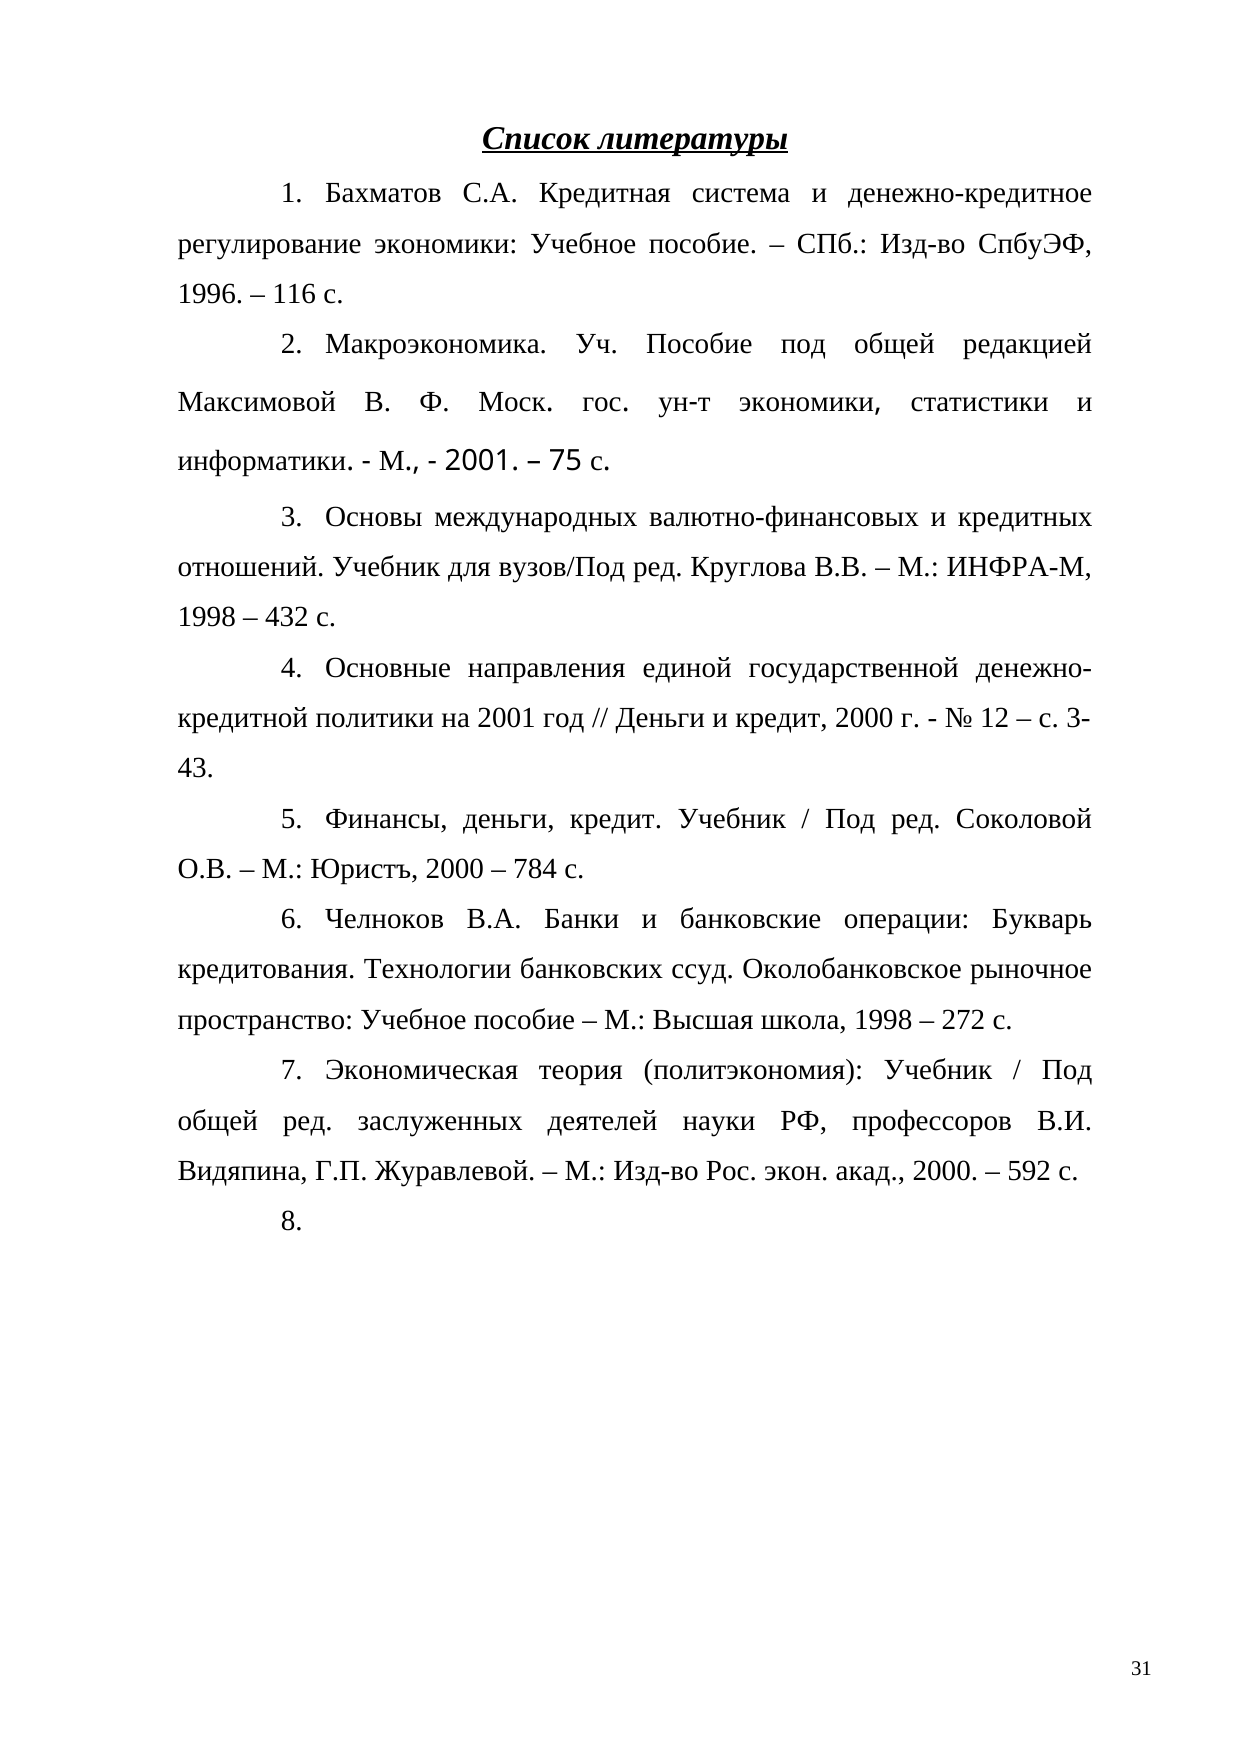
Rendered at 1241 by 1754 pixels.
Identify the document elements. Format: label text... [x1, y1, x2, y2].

list Основы международных валютно-финансовых и кредитных отношений. Учебник для вузов/Под ред. Круглова В.В. – М.: ИНФРА-М, 1998 – 432 с. [177, 499, 1093, 633]
list Основные направления единой государственной денежно-кредитной политики на 2001 год // Деньги и кредит, 2000 г. - № 12 – с. 3-43. [177, 650, 1093, 784]
list Финансы, деньги, кредит. Учебник / Под ред. Соколовой О.В. – М.: Юристъ, 2000 – 784 с. [177, 801, 1093, 884]
list Экономическая теория (политэкономия): Учебник / Под общей ред. заслуженных деятелей науки РФ, профессоров В.И. Видяпина, Г.П. Журавлевой. – М.: Изд-во Рос. экон. акад., 2000. – 592 с. [177, 1052, 1093, 1186]
list Челноков В.А. Банки и банковские операции: Букварь кредитования. Технологии банковских ссуд. Околобанковское рыночное пространство: Учебное пособие – М.: Высшая школа, 1998 – 272 с. [177, 901, 1093, 1036]
list Макроэкономика. Уч. Пособие под общей редакцией Максимовой В. Ф. Моск. гос. ун-т экономики, статистики и информатики. - М., - 2001. – 75 с. [177, 327, 1093, 479]
text Список литературы [177, 118, 1093, 156]
list Бахматов С.А. Кредитная система и денежно-кредитное регулирование экономики: Учебное пособие. – СПб.: Изд-во СпбуЭФ, 1996. – 116 с. [177, 176, 1093, 310]
